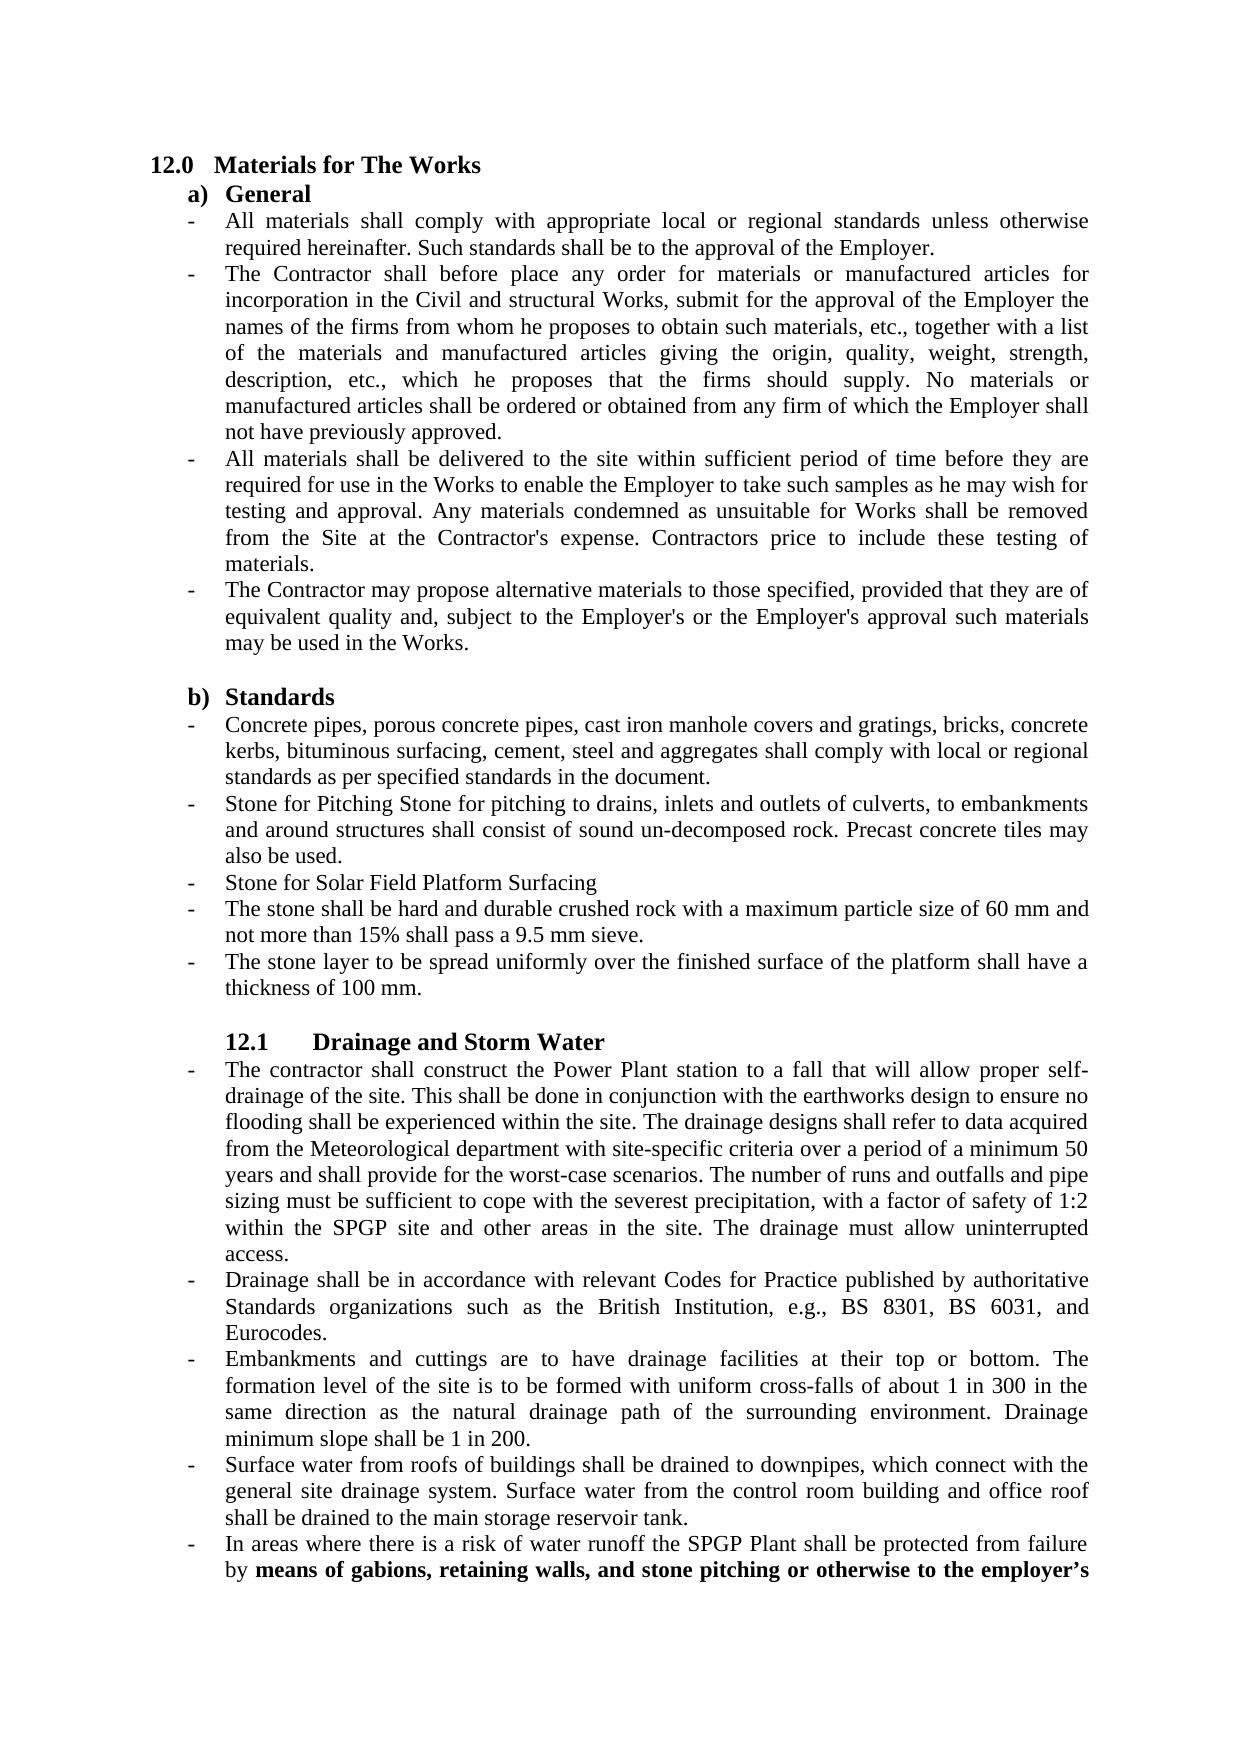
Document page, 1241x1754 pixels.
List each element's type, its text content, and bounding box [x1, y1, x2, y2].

list Surface water from roofs of buildings shall be drained to downpipes, which connect with the general site drainage system. Surface water from the control room building and office roof shall be drained to the main storage reservoir tank. [187, 1451, 1090, 1530]
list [187, 1530, 1090, 1583]
list All materials shall be delivered to the site within sufficient period of time before they are required for use in the Works to enable the Employer to take such samples as he may wish for testing and approval. Any materials condemned as unsuitable for Works shall be removed from the Site at the Contractor's expense. Contractors price to include these testing of materials. [187, 445, 1090, 576]
list All materials shall comply with appropriate local or regional standards unless otherwise required hereinafter. Such standards shall be to the approval of the Employer. [187, 207, 1090, 260]
list The Contractor shall before place any order for materials or manufactured articles for incorporation in the Civil and structural Works, submit for the approval of the Employer the names of the firms from whom he proposes to obtain such materials, etc., together with a list of the materials and manufactured articles giving the origin, quality, weight, strength, description, etc., which he proposes that the firms should supply. No materials or manufactured articles shall be ordered or obtained from any firm of which the Employer shall not have previously approved. [187, 260, 1090, 445]
list Standards [187, 682, 1090, 711]
list The stone layer to be spread uniformly over the finished surface of the platform shall have a thickness of 100 mm. [187, 948, 1090, 1001]
list Concrete pipes, porous concrete pipes, cast iron manhole covers and gratings, bricks, concrete kerbs, bituminous surfacing, cement, steel and aggregates shall comply with local or regional standards as per specified standards in the document. [187, 711, 1090, 790]
list The contractor shall construct the Power Plant station to a fall that will allow proper self-drainage of the site. This shall be done in conjunction with the earthworks design to ensure no flooding shall be experienced within the site. The drainage designs shall refer to data acquired from the Meteorological department with site-specific criteria over a period of a minimum 50 years and shall provide for the worst-case scenarios. The number of runs and outfalls and pipe sizing must be sufficient to cope with the severest precipitation, with a factor of safety of 1:2 within the SPGP site and other areas in the site. The drainage must allow uninterrupted access. [187, 1056, 1090, 1266]
list Drainage shall be in accordance with relevant Codes for Practice published by authoritative Standards organizations such as the British Institution, e.g., BS 8301, BS 6031, and Eurocodes. [187, 1266, 1090, 1346]
list Drainage and Storm Water [225, 1027, 1090, 1056]
list Stone for Solar Field Platform Surfacing [187, 869, 1090, 895]
list The stone shall be hard and durable crushed rock with a maximum particle size of 60 mm and not more than 15% shall pass a 9.5 mm sieve. [187, 895, 1090, 948]
list General [187, 179, 1090, 207]
list Stone for Pitching Stone for pitching to drains, inlets and outlets of culverts, to embankments and around structures shall consist of sound un-decomposed rock. Precast concrete tiles may also be used. [187, 790, 1090, 869]
list Embankments and cuttings are to have drainage facilities at their top or bottom. The formation level of the site is to be formed with uniform cross-falls of about 1 in 300 in the same direction as the natural drainage path of the surrounding environment. Drainage minimum slope shall be 1 in 200. [187, 1346, 1090, 1451]
list Materials for The Works [150, 150, 1090, 179]
list The Contractor may propose alternative materials to those specified, provided that they are of equivalent quality and, subject to the Employer's or the Employer's approval such materials may be used in the Works. [187, 576, 1090, 656]
